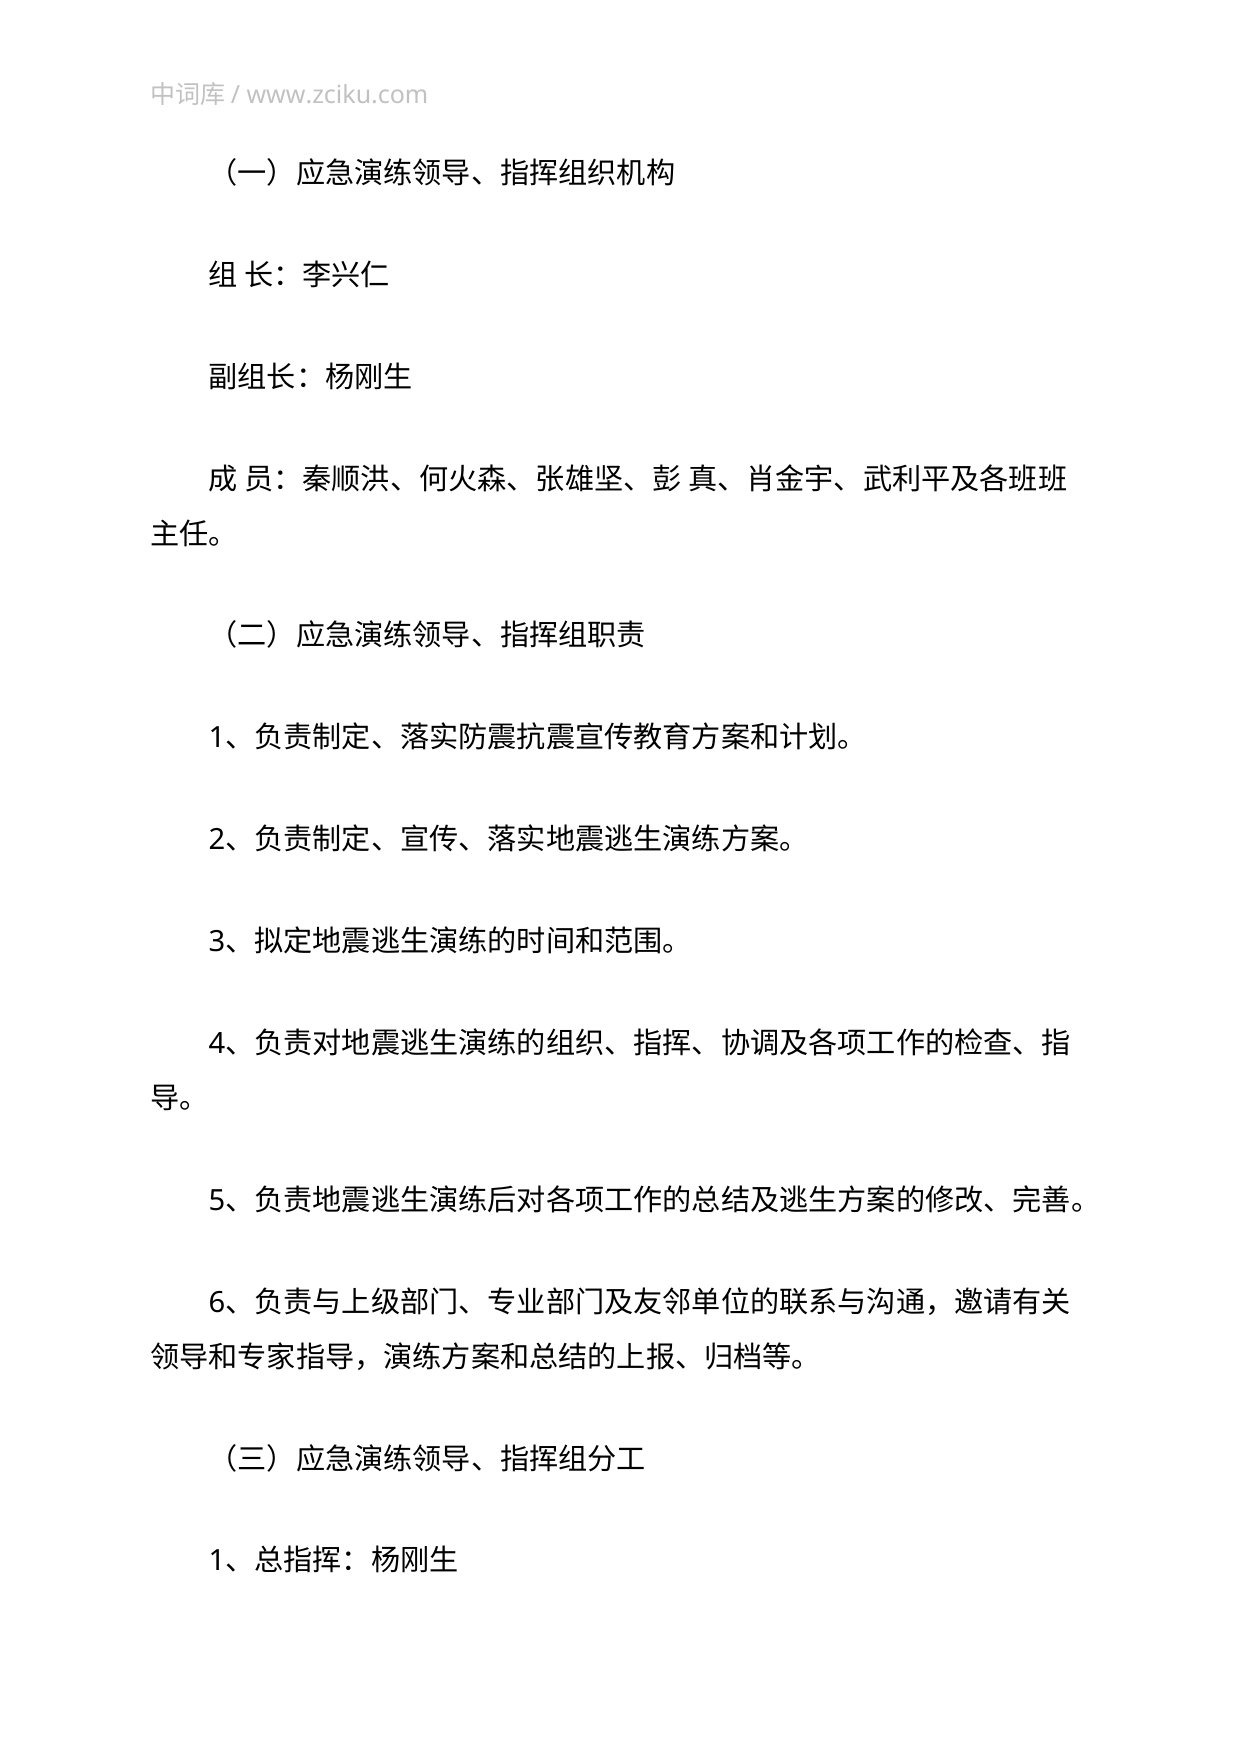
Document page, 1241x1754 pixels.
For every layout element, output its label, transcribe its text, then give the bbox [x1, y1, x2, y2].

text （二）应急演练领导、指挥组职责 [150, 612, 1090, 654]
text 2、负责制定、宣传、落实地震逃生演练方案。 [150, 816, 1090, 858]
text （三）应急演练领导、指挥组分工 [150, 1435, 1090, 1477]
text 5、负责地震逃生演练后对各项工作的总结及逃生方案的修改、完善。 [150, 1176, 1090, 1219]
text 4、负责对地震逃生演练的组织、指挥、协调及各项工作的检查、指导。 [150, 1020, 1090, 1117]
text 1、总指挥：杨刚生 [150, 1537, 1090, 1579]
text 成 员：秦顺洪、何火森、张雄坚、彭 真、肖金宇、武利平及各班班主任。 [150, 455, 1090, 552]
text 3、拟定地震逃生演练的时间和范围。 [150, 918, 1090, 960]
text 6、负责与上级部门、专业部门及友邻单位的联系与沟通，邀请有关领导和专家指导，演练方案和总结的上报、归档等。 [150, 1278, 1090, 1376]
text 1、负责制定、落实防震抗震宣传教育方案和计划。 [150, 714, 1090, 756]
text （一）应急演练领导、指挥组织机构 [150, 150, 1090, 192]
text 组 长：李兴仁 [150, 252, 1090, 294]
text 副组长：杨刚生 [150, 353, 1090, 396]
